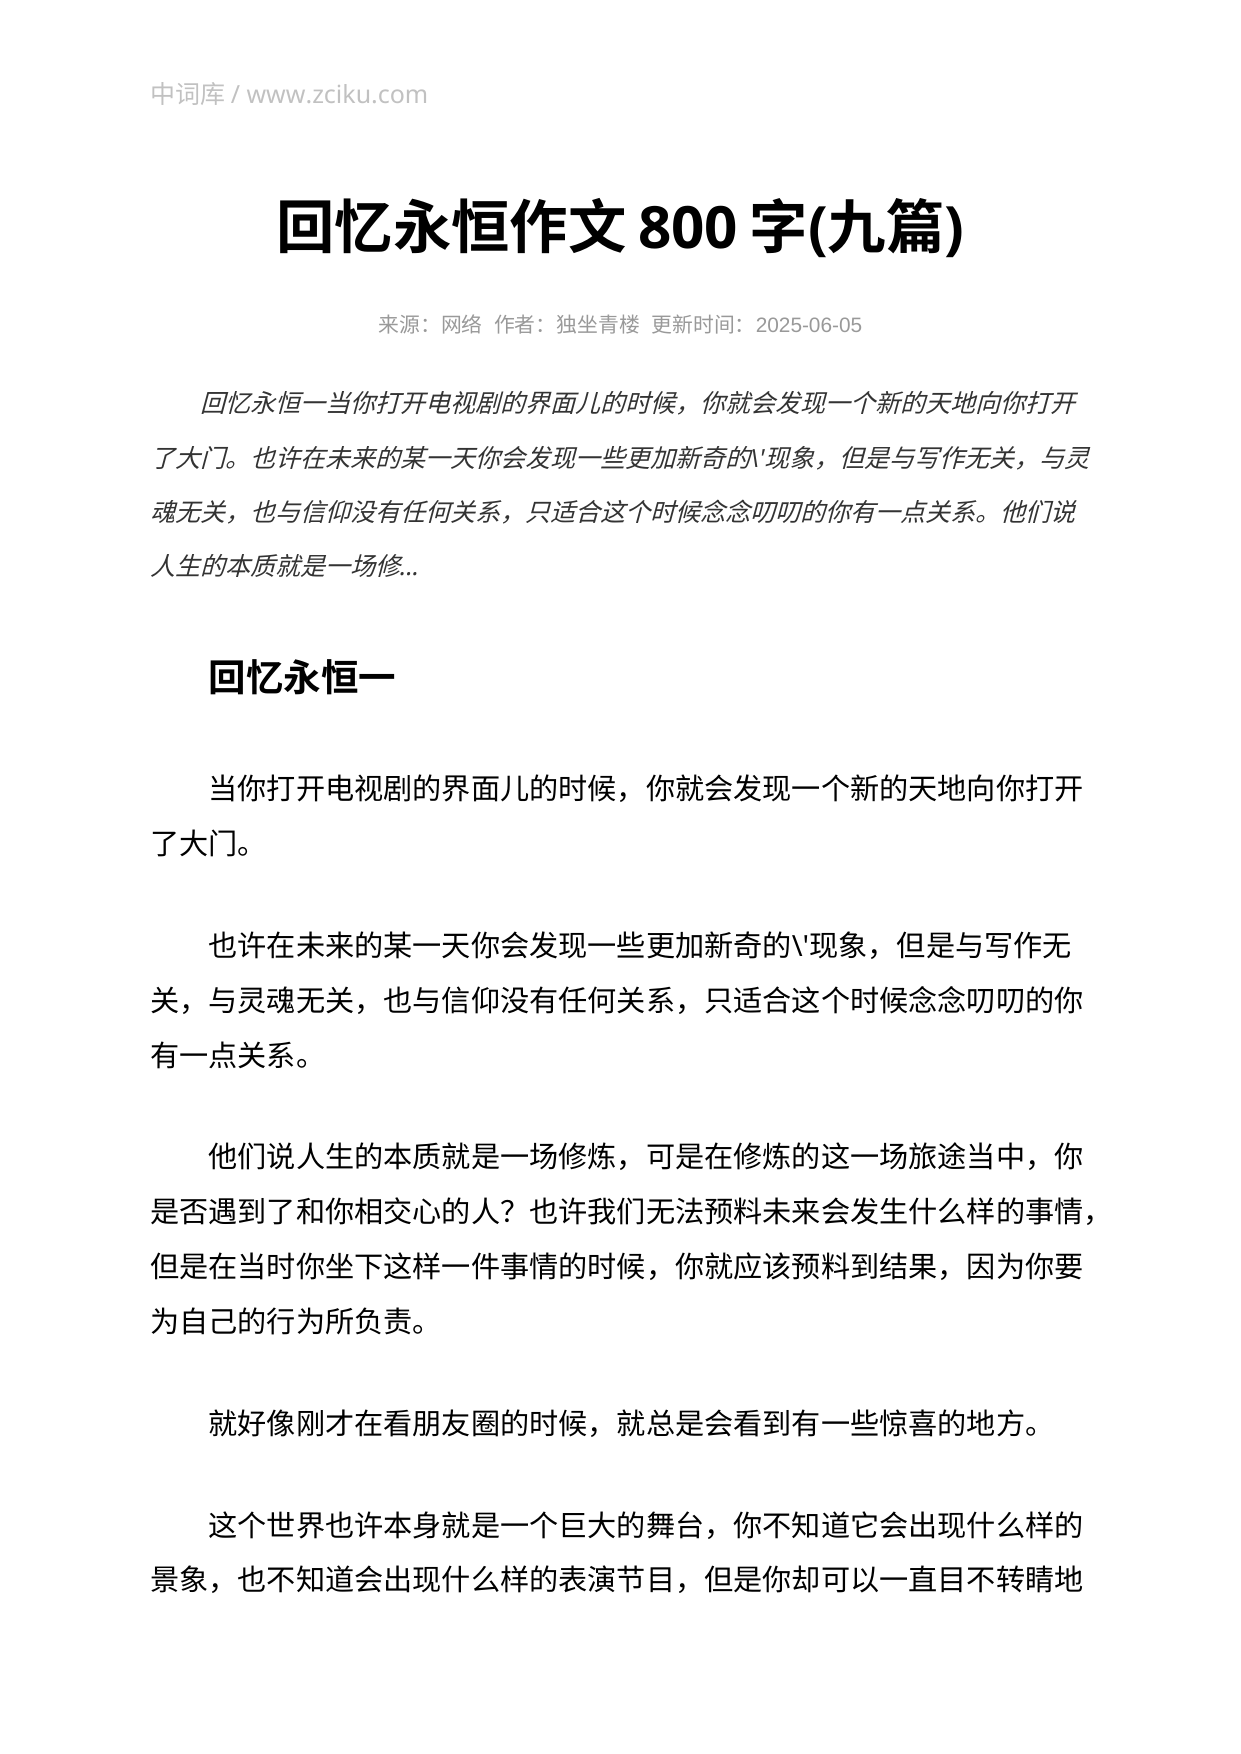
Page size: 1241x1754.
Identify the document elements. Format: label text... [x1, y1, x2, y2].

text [150, 1502, 1090, 1599]
text 回忆永恒一 [150, 648, 1090, 702]
text 就好像刚才在看朋友圈的时候，就总是会看到有一些惊喜的地方。 [150, 1400, 1090, 1443]
text 当你打开电视剧的界面儿的时候，你就会发现一个新的天地向你打开了大门。 [150, 766, 1090, 863]
subtitle 回忆永恒作文800字(九篇) [150, 181, 1090, 266]
text 也许在未来的某一天你会发现一些更加新奇的\'现象，但是与写作无关，与灵魂无关，也与信仰没有任何关系，只适合这个时候念念叨叨的你有一点关系。 [150, 922, 1090, 1074]
text 回忆永恒一当你打开电视剧的界面儿的时候，你就会发现一个新的天地向你打开了大门。也许在未来的某一天你会发现一些更加新奇的\'现象，但是与写作无关，与灵魂无关，也与信仰没有任何关系，只适合这个时候念念叨叨的你有一点关系。他们说人生的本质就是一场修... [150, 384, 1090, 583]
text 来源：网络 作者：独坐青楼 更新时间：2025-06-05 [150, 313, 1090, 337]
text 他们说人生的本质就是一场修炼，可是在修炼的这一场旅途当中，你是否遇到了和你相交心的人？也许我们无法预料未来会发生什么样的事情，但是在当时你坐下这样一件事情的时候，你就应该预料到结果，因为你要为自己的行为所负责。 [150, 1134, 1090, 1341]
